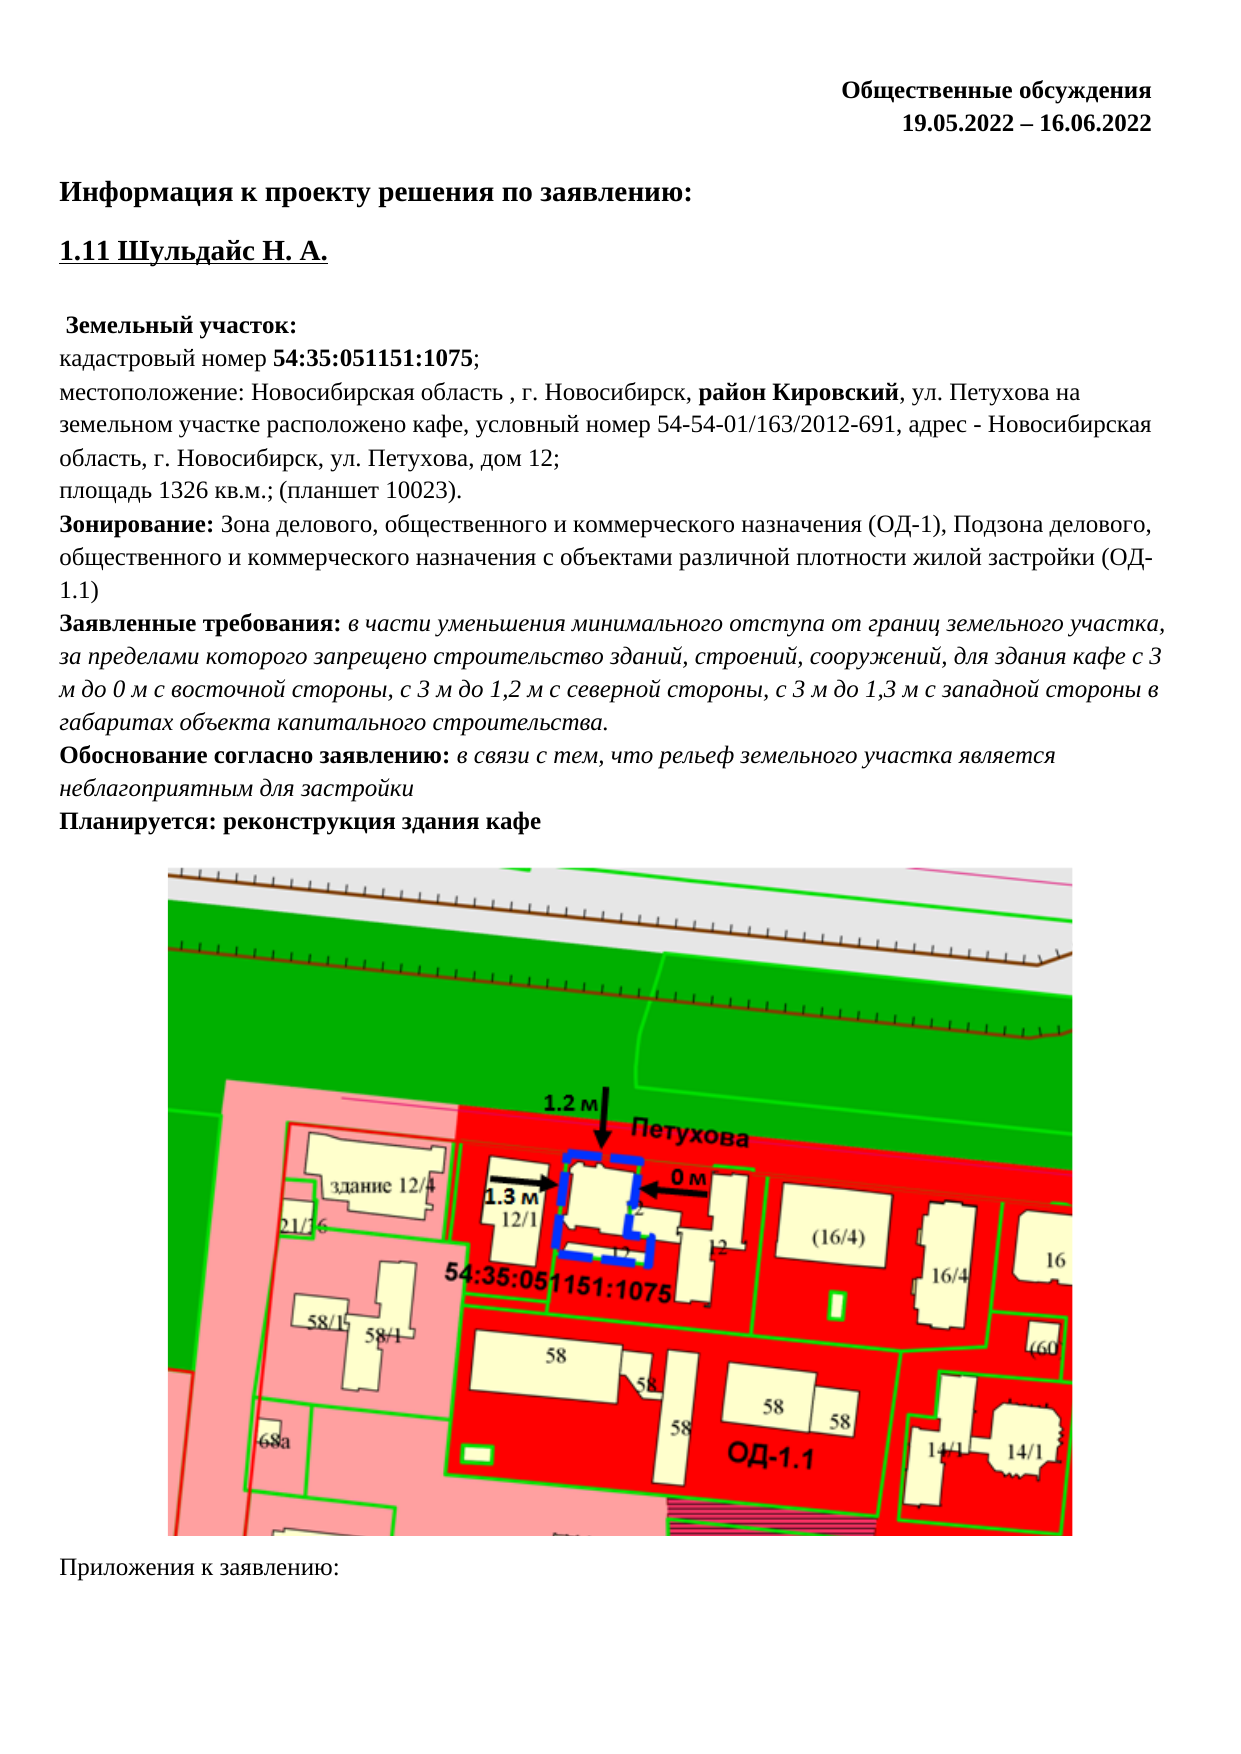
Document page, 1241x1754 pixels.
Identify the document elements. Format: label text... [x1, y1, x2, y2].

text Обоснование согласно заявлению: в связи с тем, что рельеф земельного участка является неблагоприятным для застройки [59, 740, 1181, 802]
text Приложения к заявлению: [59, 1552, 1181, 1580]
text Планируется: реконструкция здания кафе [59, 806, 1181, 834]
text Информация к проекту решения по заявлению: [59, 174, 1152, 208]
text площадь 1326 кв.м.; (планшет 10023). [59, 476, 1181, 504]
text 1.11 Шульдайс Н. А. [59, 233, 1152, 267]
text Зонирование: Зона делового, общественного и коммерческого назначения (ОД-1), Подзона делового, общественного и коммерческого назначения с объектами различной плотности жилой застройки (ОД-1.1) [59, 509, 1181, 603]
text Заявленные требования: в части уменьшения минимального отступа от границ земельного участка, за пределами которого запрещено строительство зданий, строений, сооружений, для здания кафе с 3 м до 0 м с восточной стороны, с 3 м до 1,2 м с северной стороны, с 3 м до 1,3 м с западной стороны в габаритах объекта капитального строительства. [59, 608, 1181, 736]
text кадастровый номер 54:35:051151:1075; [59, 343, 1181, 372]
picture [167, 863, 1073, 1536]
text Земельный участок: [59, 311, 1181, 339]
text местоположение: Новосибирская область , г. Новосибирск, район Кировский, ул. Петухова на земельном участке расположено кафе, условный номер 54-54-01/163/2012-691, адрес - Новосибирская область, г. Новосибирск, ул. Петухова, дом 12; [59, 377, 1181, 471]
